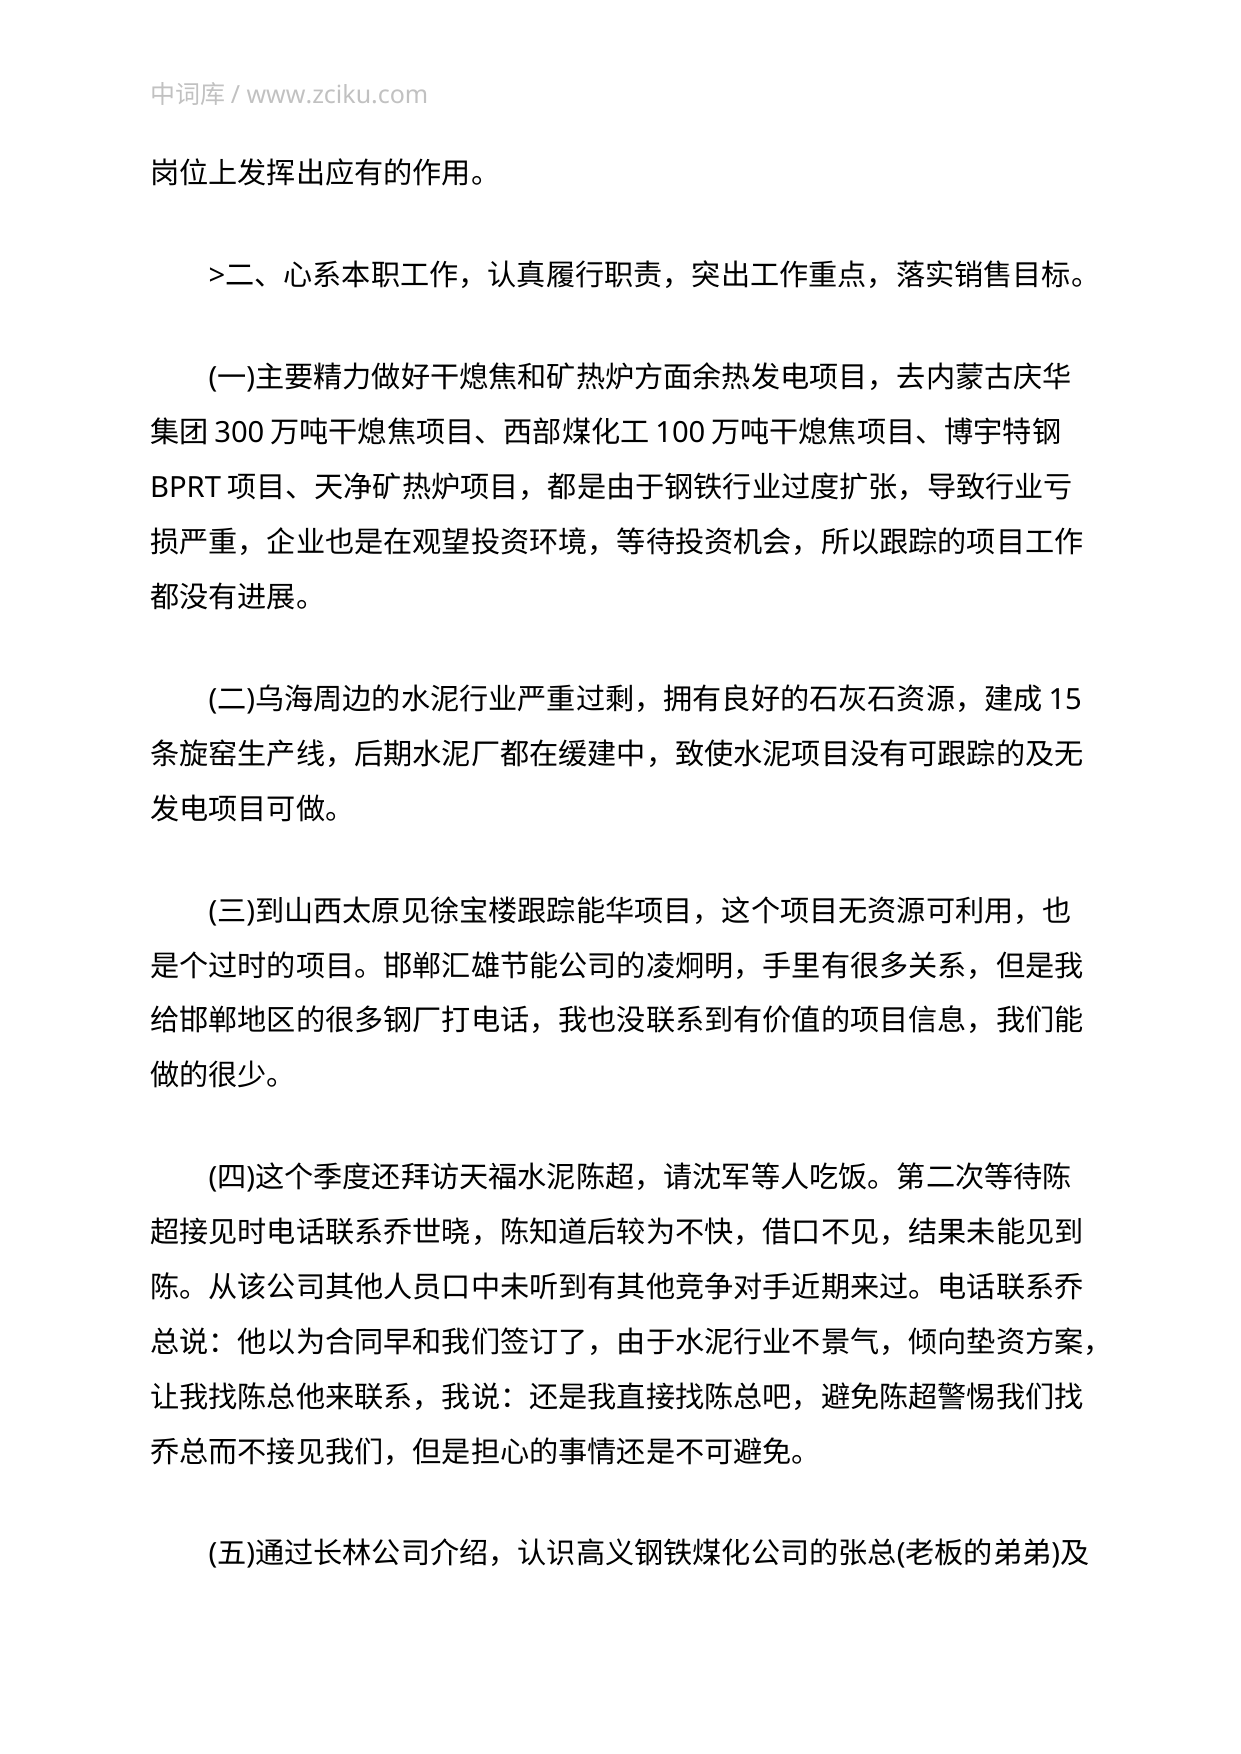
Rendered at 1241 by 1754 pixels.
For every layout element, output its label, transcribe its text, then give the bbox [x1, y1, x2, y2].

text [150, 150, 1090, 192]
text >二、心系本职工作，认真履行职责，突出工作重点，落实销售目标。 [150, 252, 1090, 294]
text (四)这个季度还拜访天福水泥陈超，请沈军等人吃饭。第二次等待陈超接见时电话联系乔世晓，陈知道后较为不快，借口不见，结果未能见到陈。从该公司其他人员口中未听到有其他竞争对手近期来过。电话联系乔总说：他以为合同早和我们签订了，由于水泥行业不景气，倾向垫资方案，让我找陈总他来联系，我说：还是我直接找陈总吧，避免陈超警惕我们找乔总而不接见我们，但是担心的事情还是不可避免。 [150, 1154, 1090, 1471]
text (三)到山西太原见徐宝楼跟踪能华项目，这个项目无资源可利用，也是个过时的项目。邯郸汇雄节能公司的凌炯明，手里有很多关系，但是我给邯郸地区的很多钢厂打电话，我也没联系到有价值的项目信息，我们能做的很少。 [150, 887, 1090, 1094]
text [150, 1530, 1090, 1572]
text (二)乌海周边的水泥行业严重过剩，拥有良好的石灰石资源，建成15条旋窑生产线，后期水泥厂都在缓建中，致使水泥项目没有可跟踪的及无发电项目可做。 [150, 675, 1090, 828]
text (一)主要精力做好干熄焦和矿热炉方面余热发电项目，去内蒙古庆华集团300万吨干熄焦项目、西部煤化工100万吨干熄焦项目、博宇特钢BPRT项目、天净矿热炉项目，都是由于钢铁行业过度扩张，导致行业亏损严重，企业也是在观望投资环境，等待投资机会，所以跟踪的项目工作都没有进展。 [150, 354, 1090, 616]
